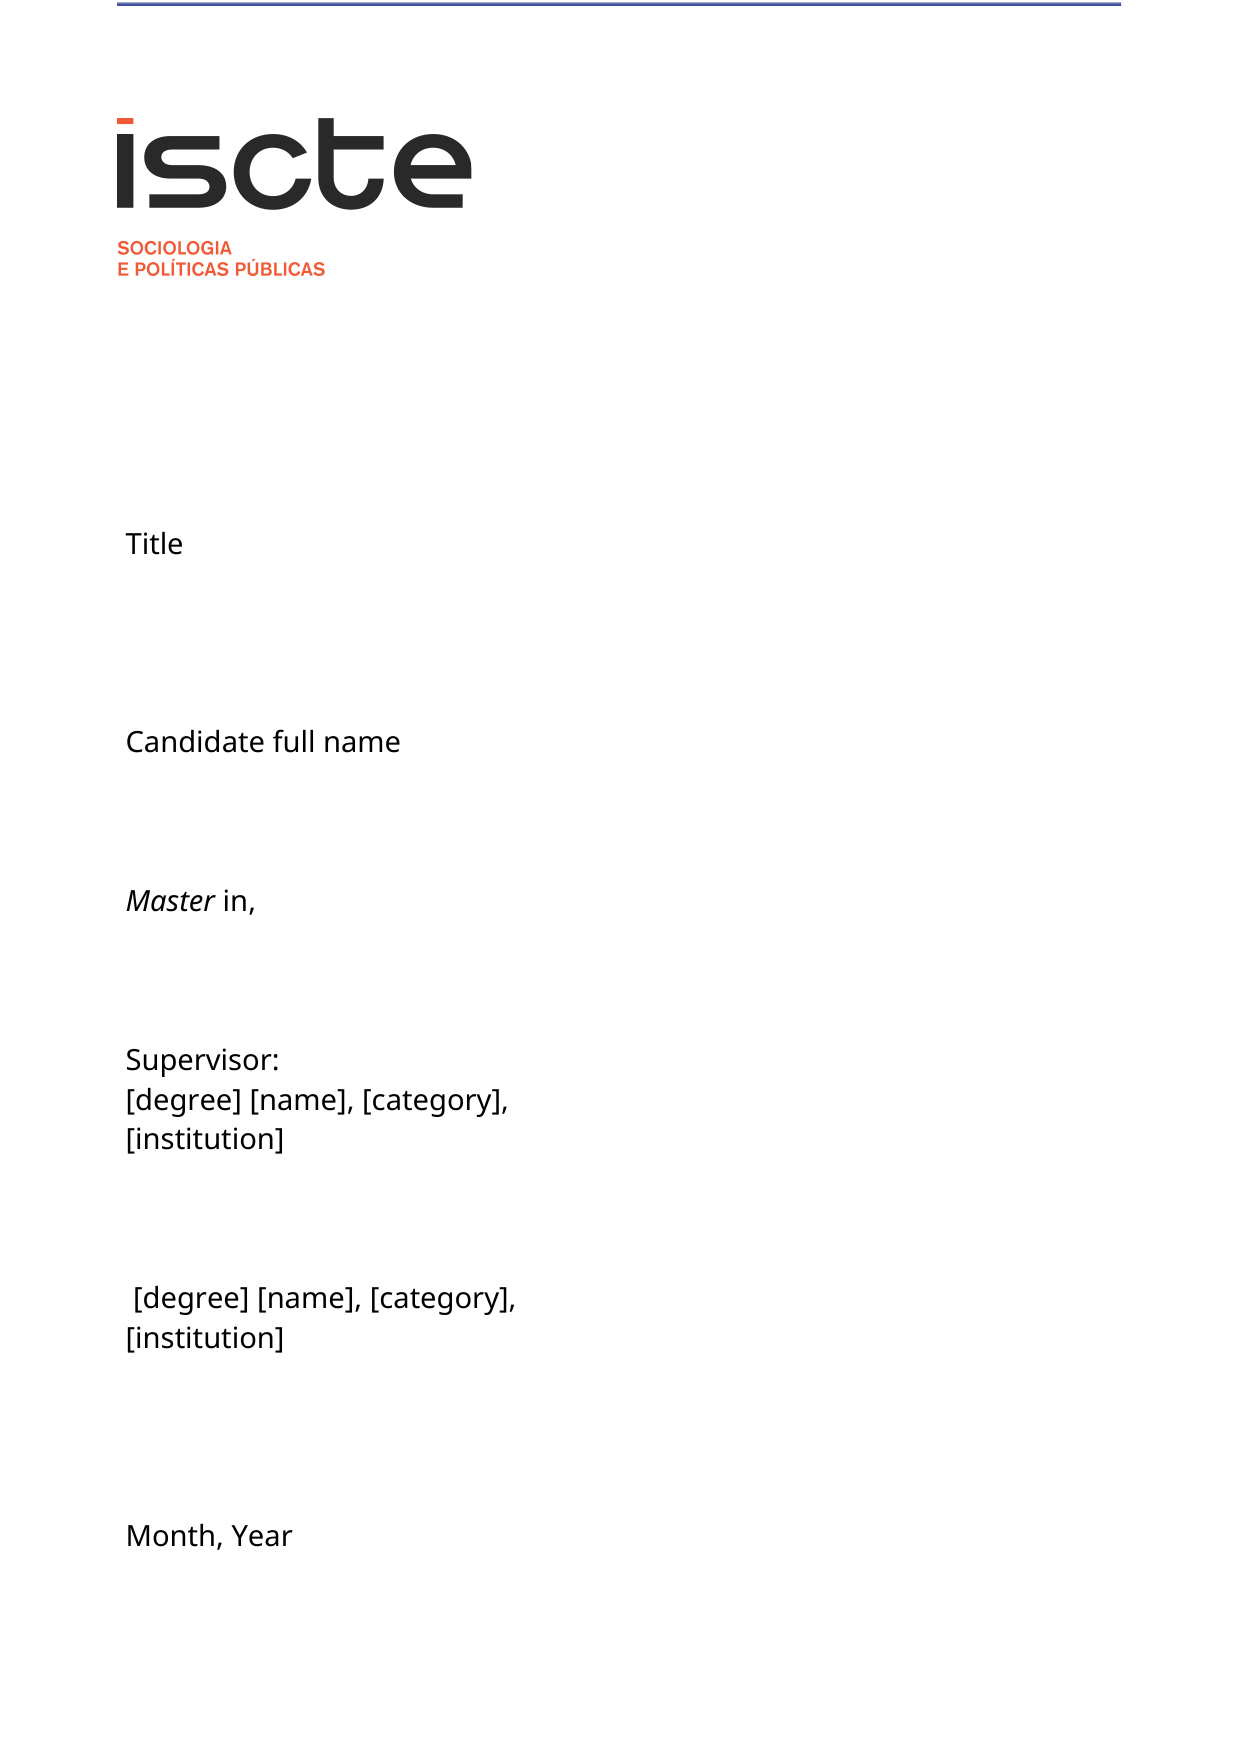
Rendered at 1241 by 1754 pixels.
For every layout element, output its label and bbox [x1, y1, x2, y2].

picture [117, 0, 1122, 6]
picture [117, 118, 472, 276]
